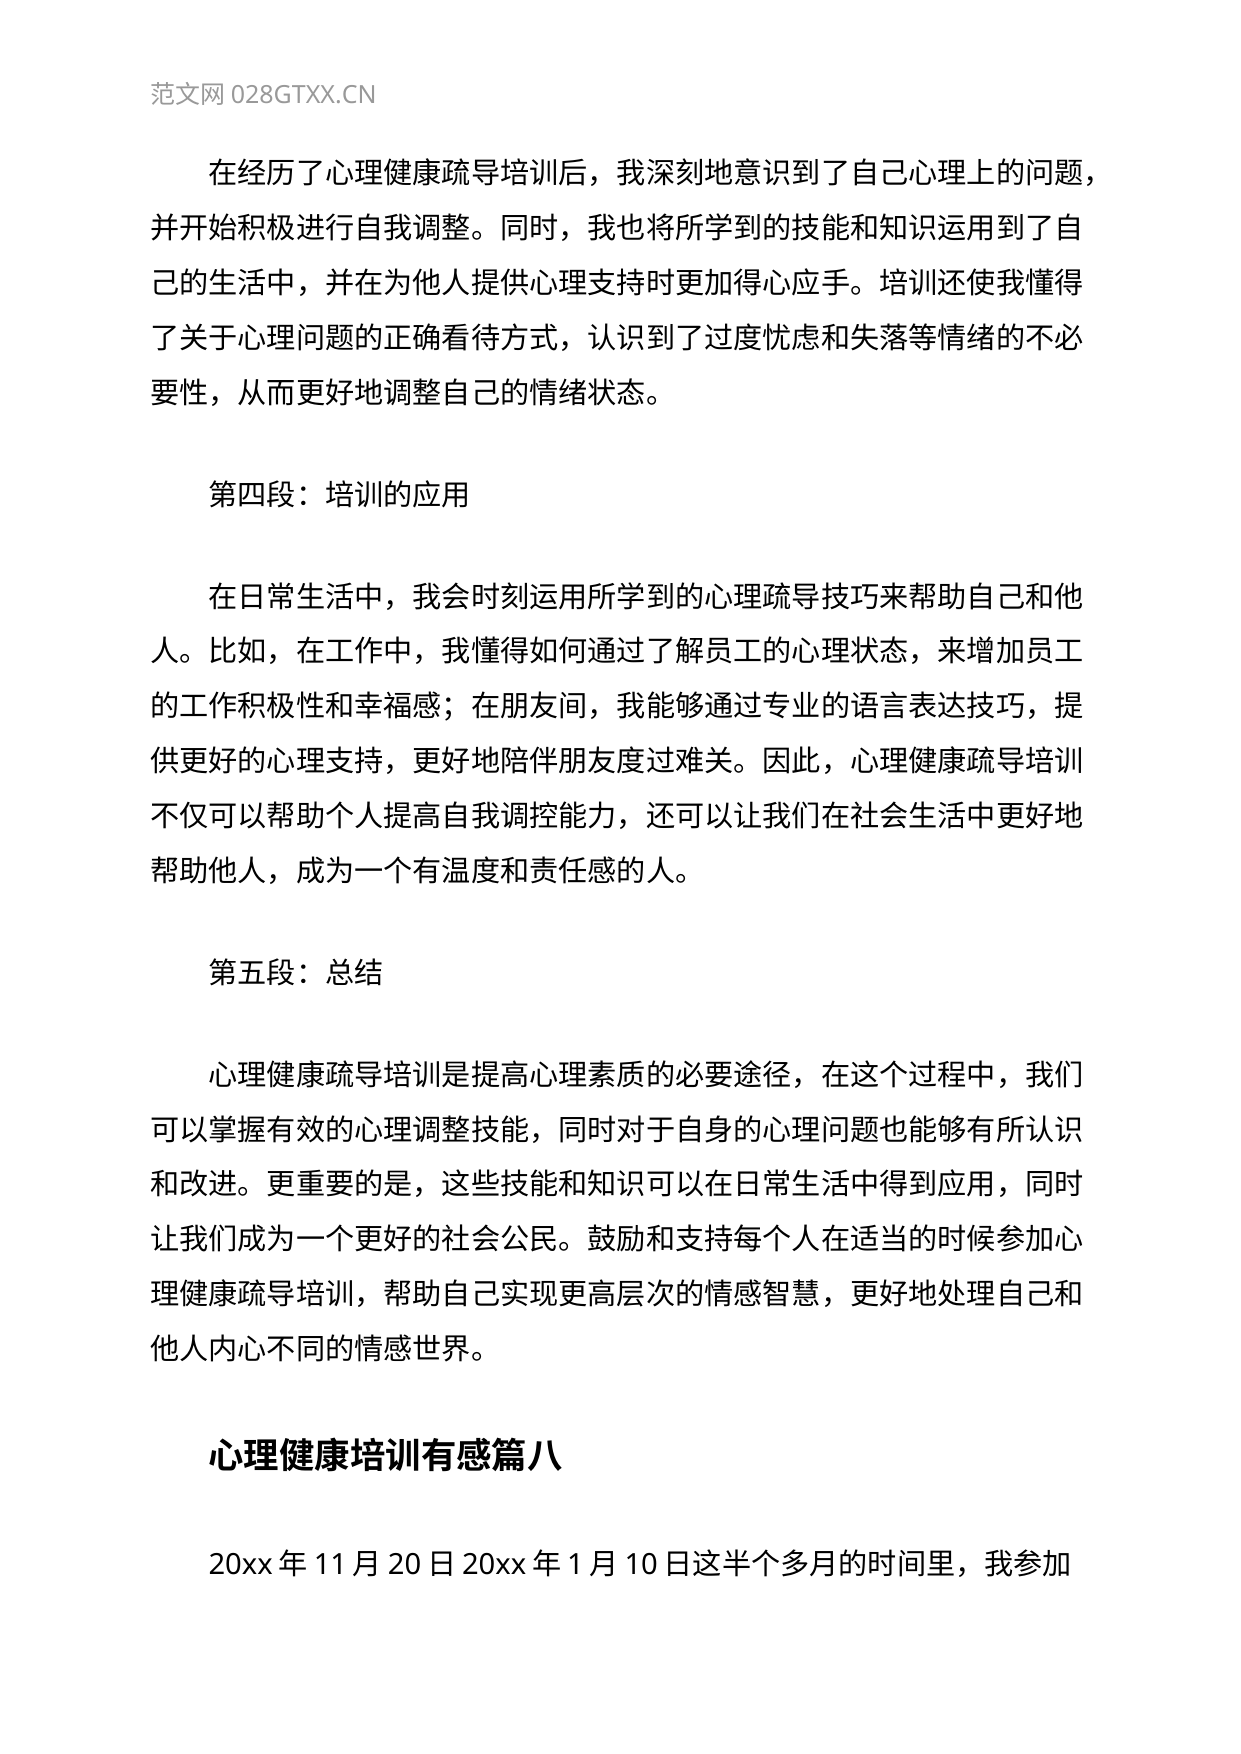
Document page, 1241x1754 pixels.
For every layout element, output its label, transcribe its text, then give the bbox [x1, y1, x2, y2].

text 在日常生活中，我会时刻运用所学到的心理疏导技巧来帮助自己和他人。比如，在工作中，我懂得如何通过了解员工的心理状态，来增加员工的工作积极性和幸福感；在朋友间，我能够通过专业的语言表达技巧，提供更好的心理支持，更好地陪伴朋友度过难关。因此，心理健康疏导培训不仅可以帮助个人提高自我调控能力，还可以让我们在社会生活中更好地帮助他人，成为一个有温度和责任感的人。 [150, 573, 1090, 890]
text 在经历了心理健康疏导培训后，我深刻地意识到了自己心理上的问题，并开始积极进行自我调整。同时，我也将所学到的技能和知识运用到了自己的生活中，并在为他人提供心理支持时更加得心应手。培训还使我懂得了关于心理问题的正确看待方式，认识到了过度忧虑和失落等情绪的不必要性，从而更好地调整自己的情绪状态。 [150, 150, 1090, 412]
text 心理健康疏导培训是提高心理素质的必要途径，在这个过程中，我们可以掌握有效的心理调整技能，同时对于自身的心理问题也能够有所认识和改进。更重要的是，这些技能和知识可以在日常生活中得到应用，同时让我们成为一个更好的社会公民。鼓励和支持每个人在适当的时候参加心理健康疏导培训，帮助自己实现更高层次的情感智慧，更好地处理自己和他人内心不同的情感世界。 [150, 1051, 1090, 1368]
text 心理健康培训有感篇八 [150, 1427, 1090, 1479]
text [150, 1541, 1090, 1583]
text 第五段：总结 [150, 949, 1090, 992]
text 第四段：培训的应用 [150, 471, 1090, 514]
